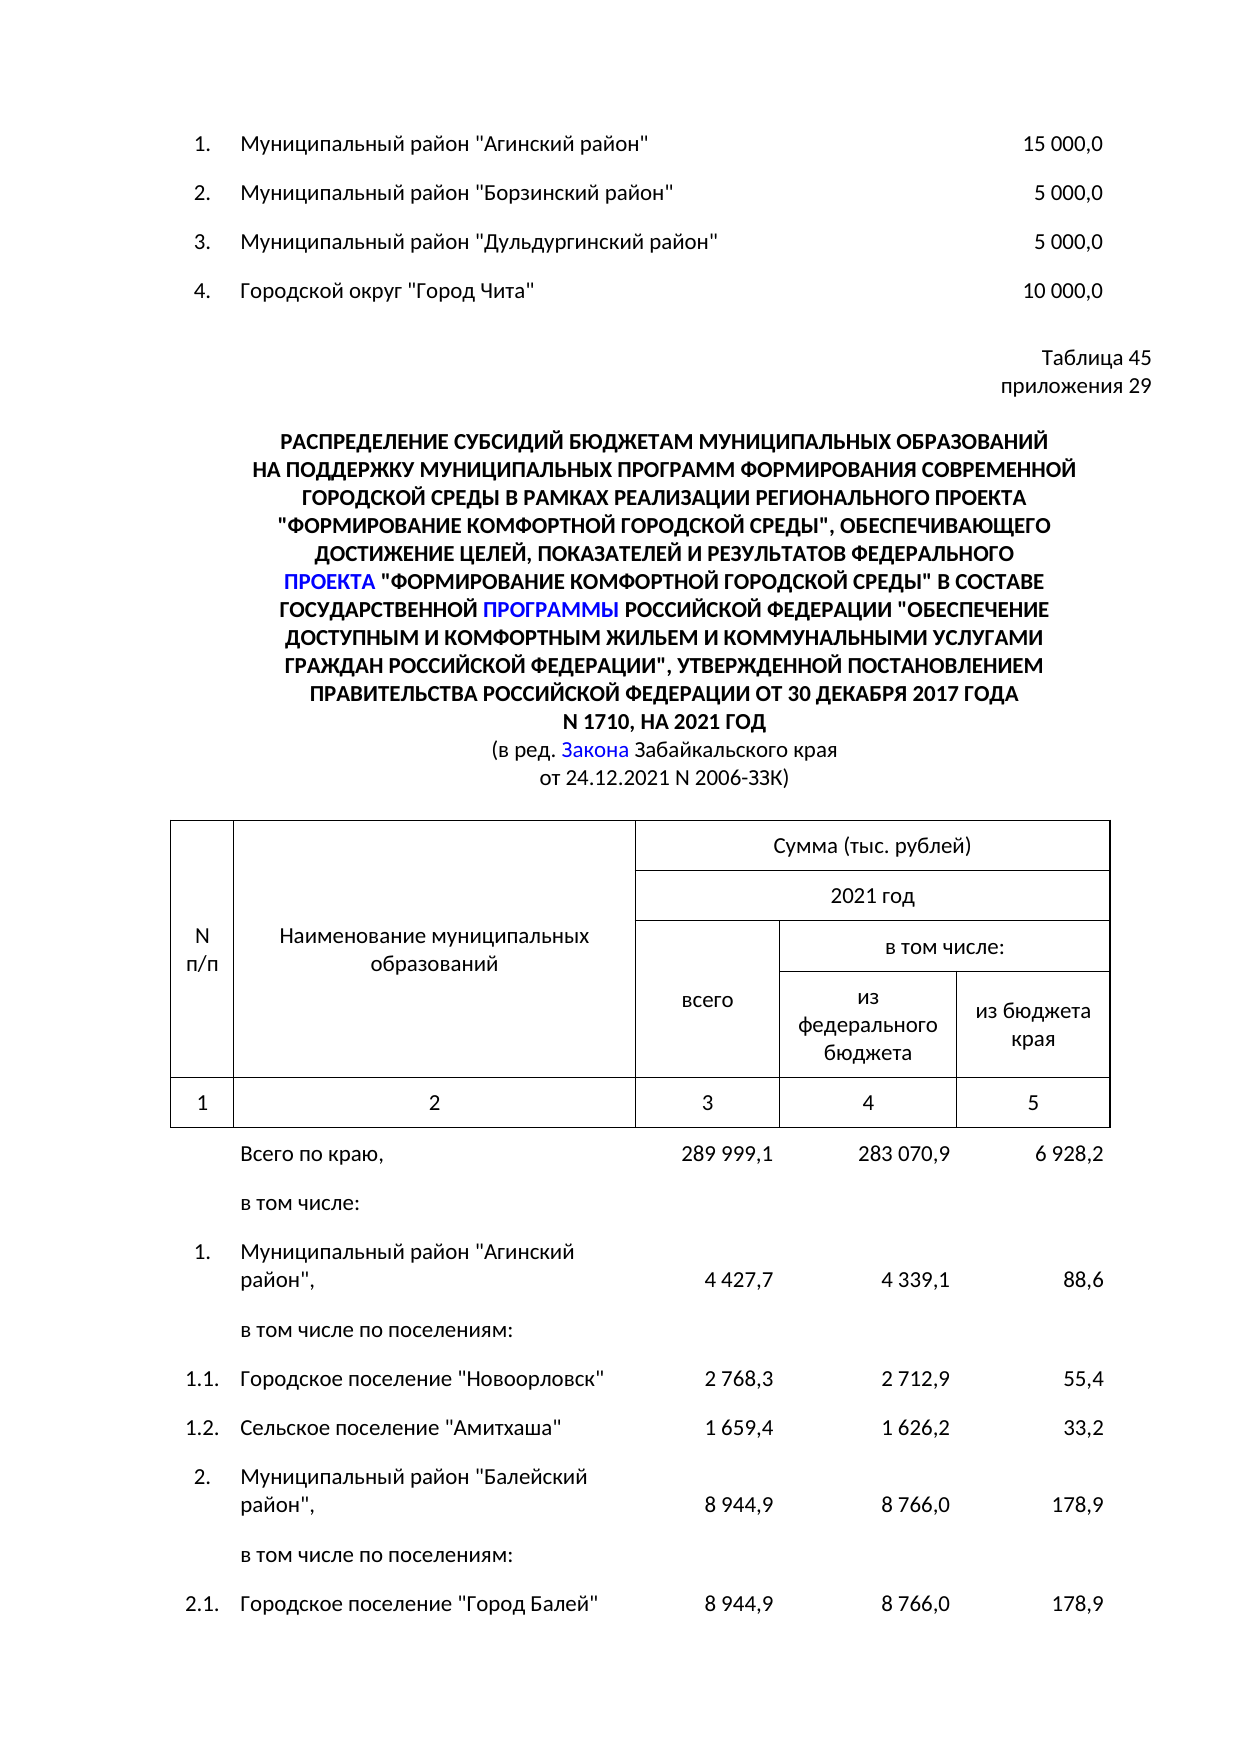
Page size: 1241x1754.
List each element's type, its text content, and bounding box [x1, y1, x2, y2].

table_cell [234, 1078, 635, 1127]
title ПРАВИТЕЛЬСТВА РОССИЙСКОЙ ФЕДЕРАЦИИ ОТ 30 ДЕКАБРЯ 2017 ГОДА [177, 679, 1152, 707]
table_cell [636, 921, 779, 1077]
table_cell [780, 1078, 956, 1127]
title ГОСУДАРСТВЕННОЙ ПРОГРАММЫ РОССИЙСКОЙ ФЕДЕРАЦИИ "ОБЕСПЕЧЕНИЕ [177, 595, 1152, 623]
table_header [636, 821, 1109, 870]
title ДОСТИЖЕНИЕ ЦЕЛЕЙ, ПОКАЗАТЕЛЕЙ И РЕЗУЛЬТАТОВ ФЕДЕРАЛЬНОГО [177, 539, 1152, 567]
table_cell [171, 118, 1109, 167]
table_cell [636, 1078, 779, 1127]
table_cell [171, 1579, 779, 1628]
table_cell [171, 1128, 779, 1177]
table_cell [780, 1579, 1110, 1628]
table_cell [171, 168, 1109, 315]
title N 1710, НА 2021 ГОД [177, 707, 1152, 736]
title ПРОЕКТА "ФОРМИРОВАНИЕ КОМФОРТНОЙ ГОРОДСКОЙ СРЕДЫ" В СОСТАВЕ [177, 567, 1152, 595]
title "ФОРМИРОВАНИЕ КОМФОРТНОЙ ГОРОДСКОЙ СРЕДЫ", ОБЕСПЕЧИВАЮЩЕГО [177, 511, 1152, 539]
text от 24.12.2021 N 2006-ЗЗК) [177, 763, 1152, 792]
title РАСПРЕДЕЛЕНИЕ СУБСИДИЙ БЮДЖЕТАМ МУНИЦИПАЛЬНЫХ ОБРАЗОВАНИЙ [177, 427, 1152, 455]
text (в ред. Закона Забайкальского края [177, 736, 1152, 763]
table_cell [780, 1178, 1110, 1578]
title НА ПОДДЕРЖКУ МУНИЦИПАЛЬНЫХ ПРОГРАММ ФОРМИРОВАНИЯ СОВРЕМЕННОЙ [177, 455, 1152, 483]
title ДОСТУПНЫМ И КОМФОРТНЫМ ЖИЛЬЕМ И КОММУНАЛЬНЫМИ УСЛУГАМИ [177, 623, 1152, 651]
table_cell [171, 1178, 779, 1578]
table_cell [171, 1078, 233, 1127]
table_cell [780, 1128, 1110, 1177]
title ГРАЖДАН РОССИЙСКОЙ ФЕДЕРАЦИИ", УТВЕРЖДЕННОЙ ПОСТАНОВЛЕНИЕМ [177, 651, 1152, 679]
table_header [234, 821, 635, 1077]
title ГОРОДСКОЙ СРЕДЫ В РАМКАХ РЕАЛИЗАЦИИ РЕГИОНАЛЬНОГО ПРОЕКТА [177, 483, 1152, 511]
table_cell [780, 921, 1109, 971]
text Таблица 45 [177, 343, 1152, 371]
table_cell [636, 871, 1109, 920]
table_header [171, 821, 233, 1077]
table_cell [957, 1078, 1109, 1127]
text приложения 29 [177, 371, 1152, 399]
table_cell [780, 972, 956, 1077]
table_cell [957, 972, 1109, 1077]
